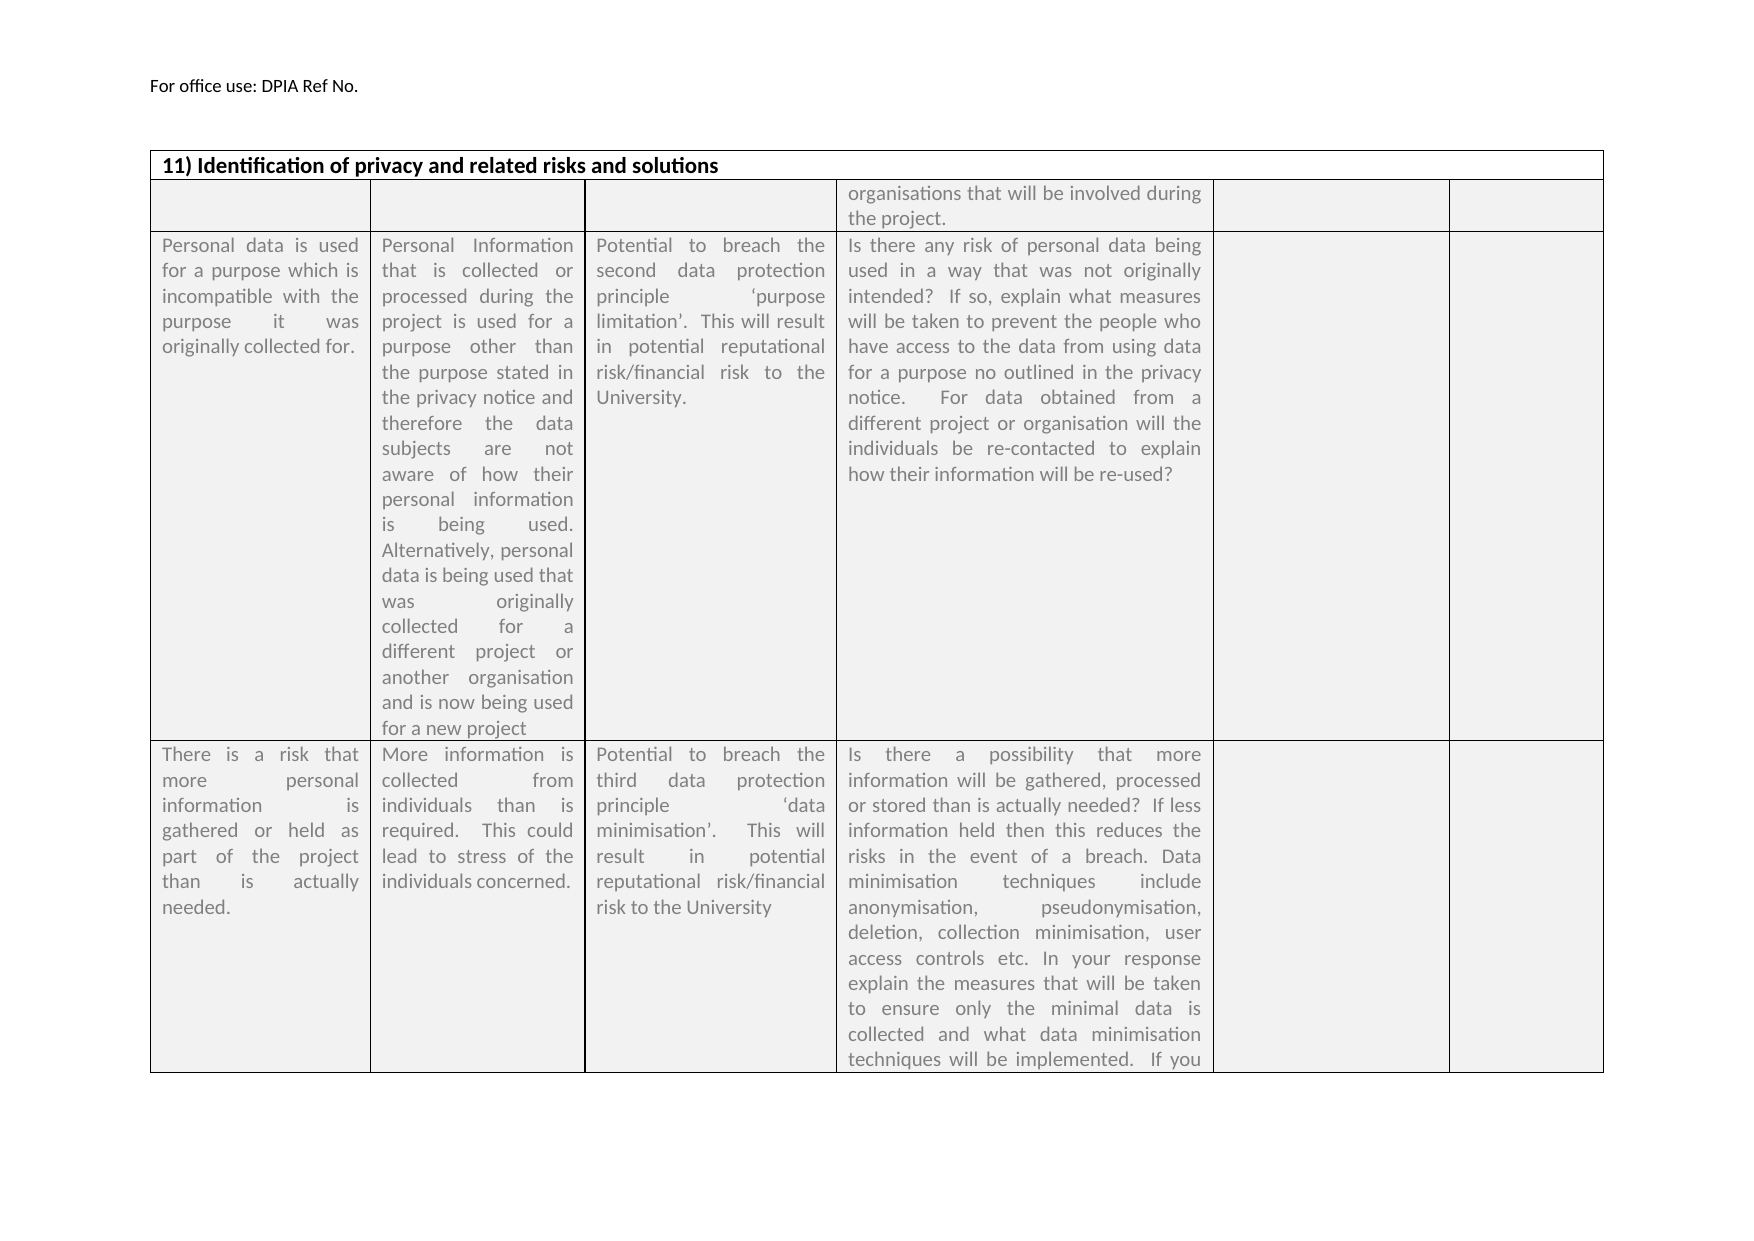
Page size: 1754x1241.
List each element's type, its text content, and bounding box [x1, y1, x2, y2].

table_cell Is there any risk of personal data being used in a way that was not originally intended? If so, explain what measures will be taken to prevent the people who have access to the data from using data for a purpose no outlined in the privacy notice. For data obtained from a different project or organisation will the individuals be re-contacted to explain how their information will be re-used? [837, 232, 1213, 740]
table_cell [837, 180, 1213, 231]
table_cell [1214, 180, 1449, 231]
table_cell Potential to breach the second data protection principle ‘purpose limitation’. This will result in potential reputational risk/financial risk to the University. [586, 232, 836, 740]
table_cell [586, 180, 836, 231]
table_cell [151, 741, 370, 1072]
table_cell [586, 741, 836, 1072]
table_cell [1214, 232, 1449, 740]
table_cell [371, 180, 584, 231]
table_cell Personal data is used for a purpose which is incompatible with the purpose it was originally collected for. [151, 232, 370, 740]
table_cell [1450, 232, 1603, 740]
table_cell [1450, 180, 1603, 231]
table_header 11) Identification of privacy and related risks and solutions [151, 151, 1603, 179]
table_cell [371, 741, 584, 1072]
table_cell Personal Information that is collected or processed during the project is used for a purpose other than the purpose stated in the privacy notice and therefore the data subjects are not aware of how their personal information is being used. Alternatively, personal data is being used that was originally collected for a different project or another organisation and is now being used for a new project [371, 232, 584, 740]
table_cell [837, 741, 1213, 1072]
table_cell [1450, 741, 1603, 1072]
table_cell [151, 180, 370, 231]
table_cell [1214, 741, 1449, 1072]
